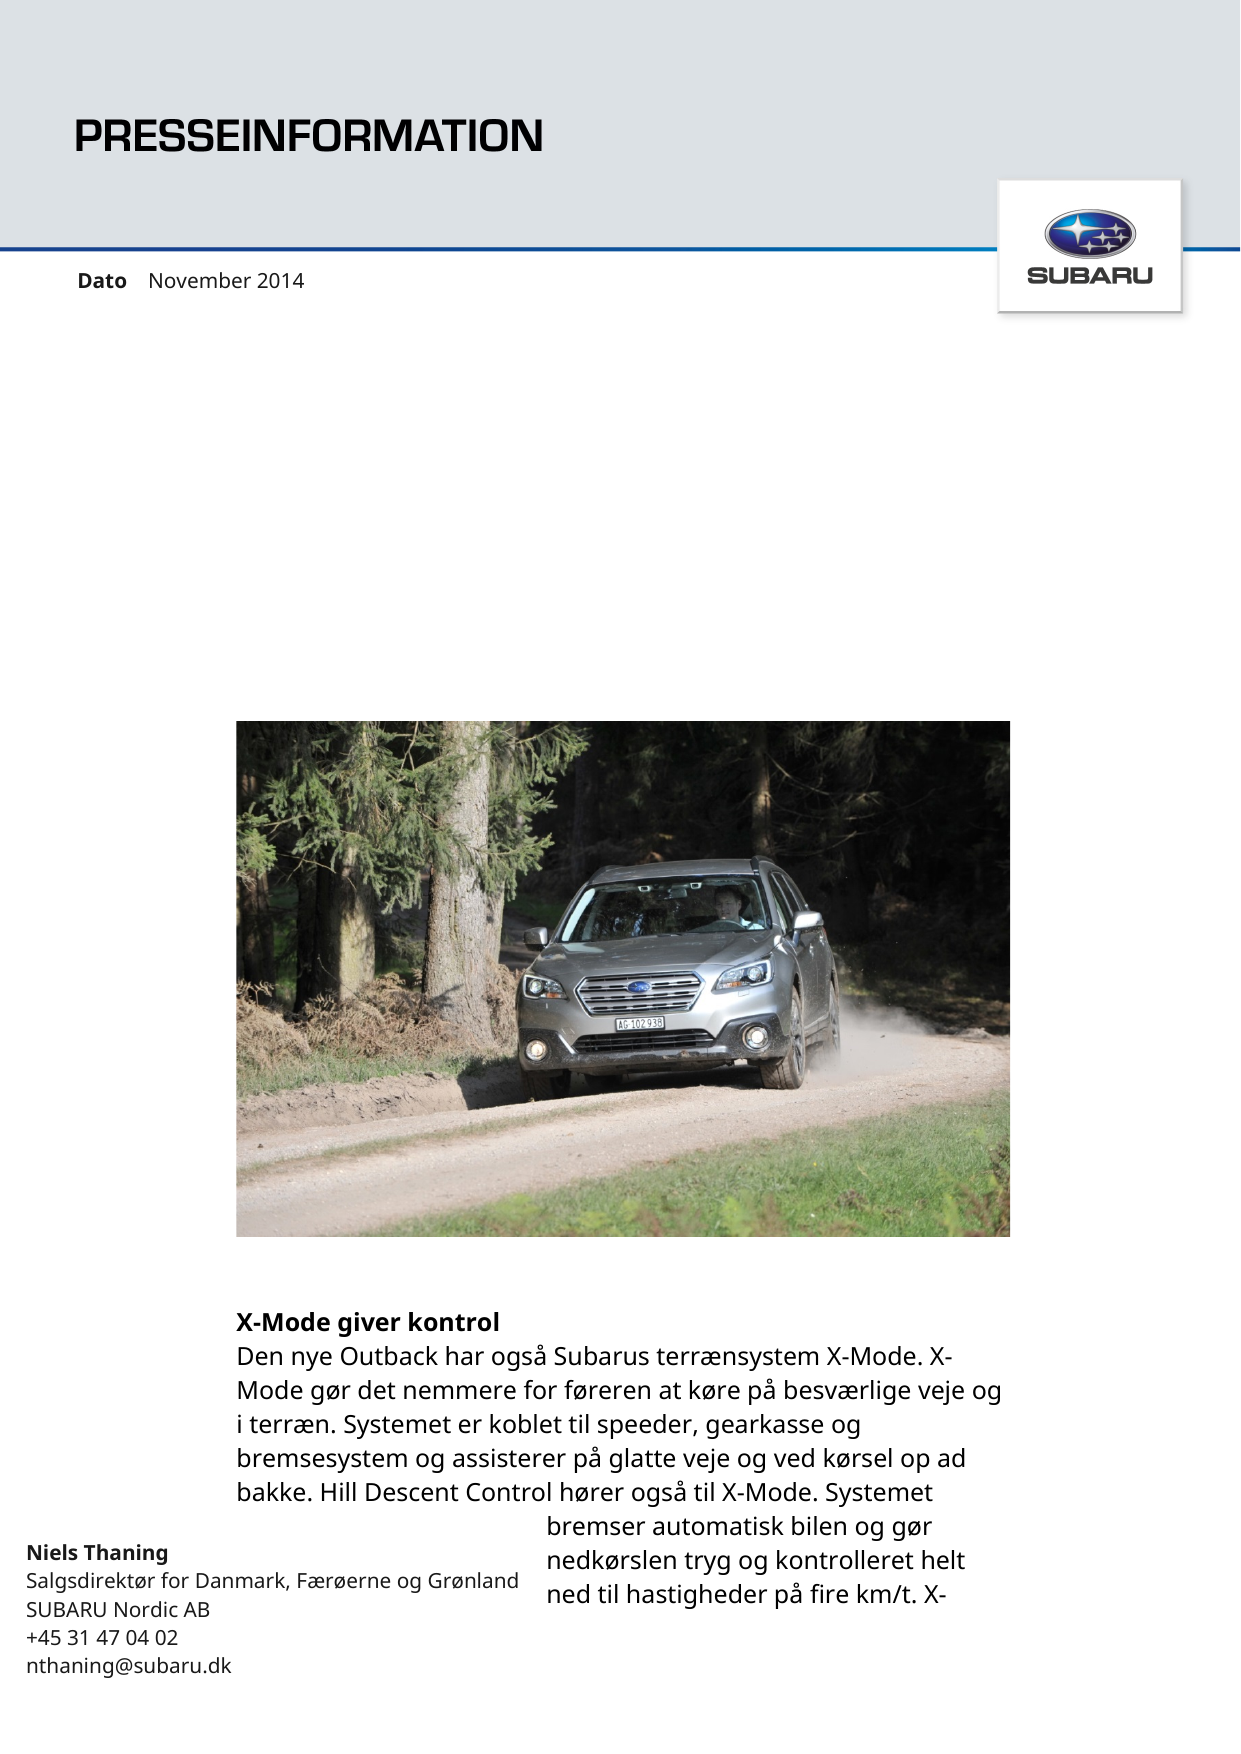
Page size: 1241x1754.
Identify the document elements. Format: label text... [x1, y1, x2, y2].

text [236, 1338, 1004, 1611]
picture [236, 721, 1011, 1237]
picture [0, 0, 1241, 325]
text X-Mode giver kontrol [236, 1304, 1004, 1338]
